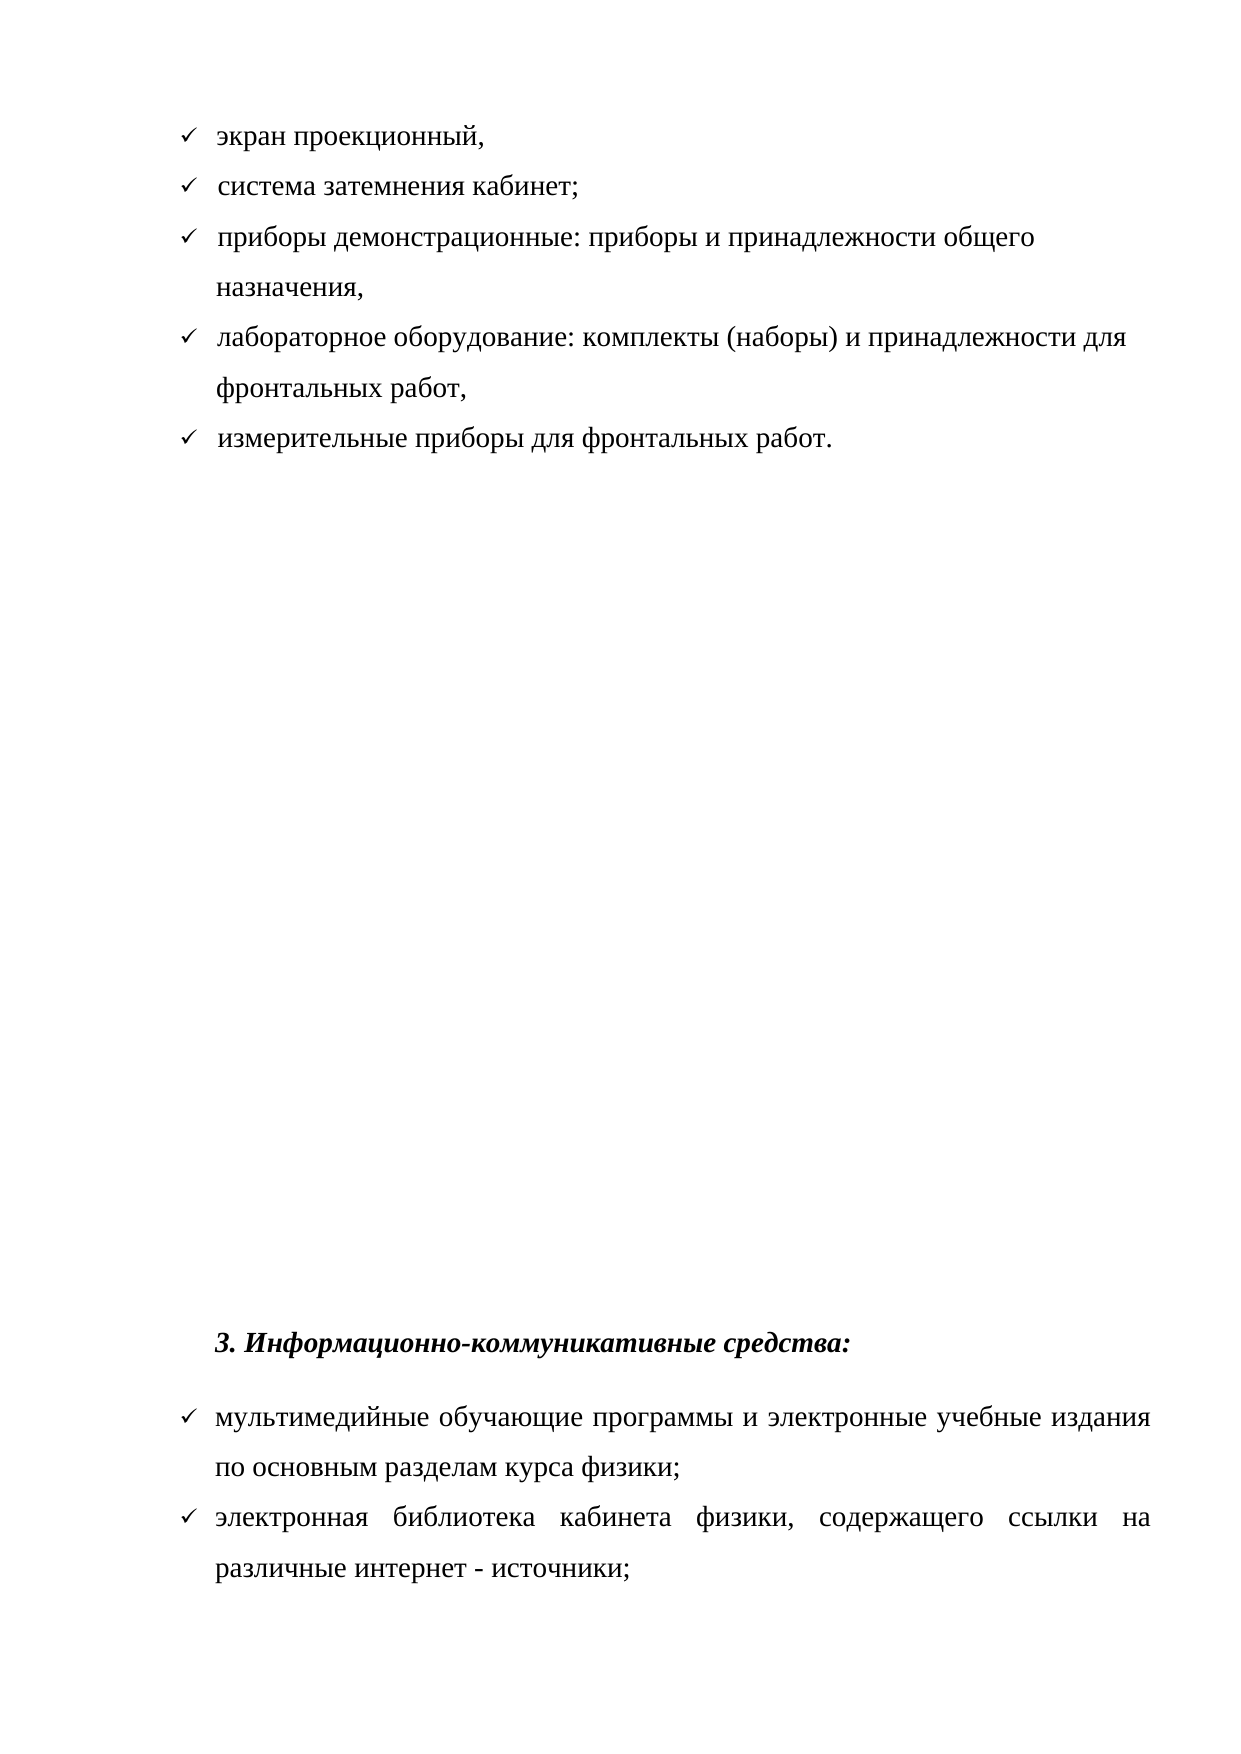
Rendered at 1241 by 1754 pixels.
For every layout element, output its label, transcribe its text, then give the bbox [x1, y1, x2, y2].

list система затемнения кабинет; [179, 168, 1152, 202]
list измерительные приборы для фронтальных работ. [179, 420, 1152, 453]
list лабораторное оборудование: комплекты (наборы) и принадлежности для [179, 319, 1152, 353]
list мультимедийные обучающие программы и электронные учебные издания по основным разделам курса физики; [179, 1399, 1152, 1483]
list приборы демонстрационные: приборы и принадлежности общего [179, 219, 1152, 252]
text фронтальных работ, [179, 370, 1152, 403]
text 3. Информационно-коммуникативные средства: [179, 1326, 1152, 1359]
text назначения, [179, 269, 1152, 303]
list электронная библиотека кабинета физики, содержащего ссылки на различные интернет - источники; [179, 1499, 1152, 1583]
list экран проекционный, [179, 118, 1152, 152]
